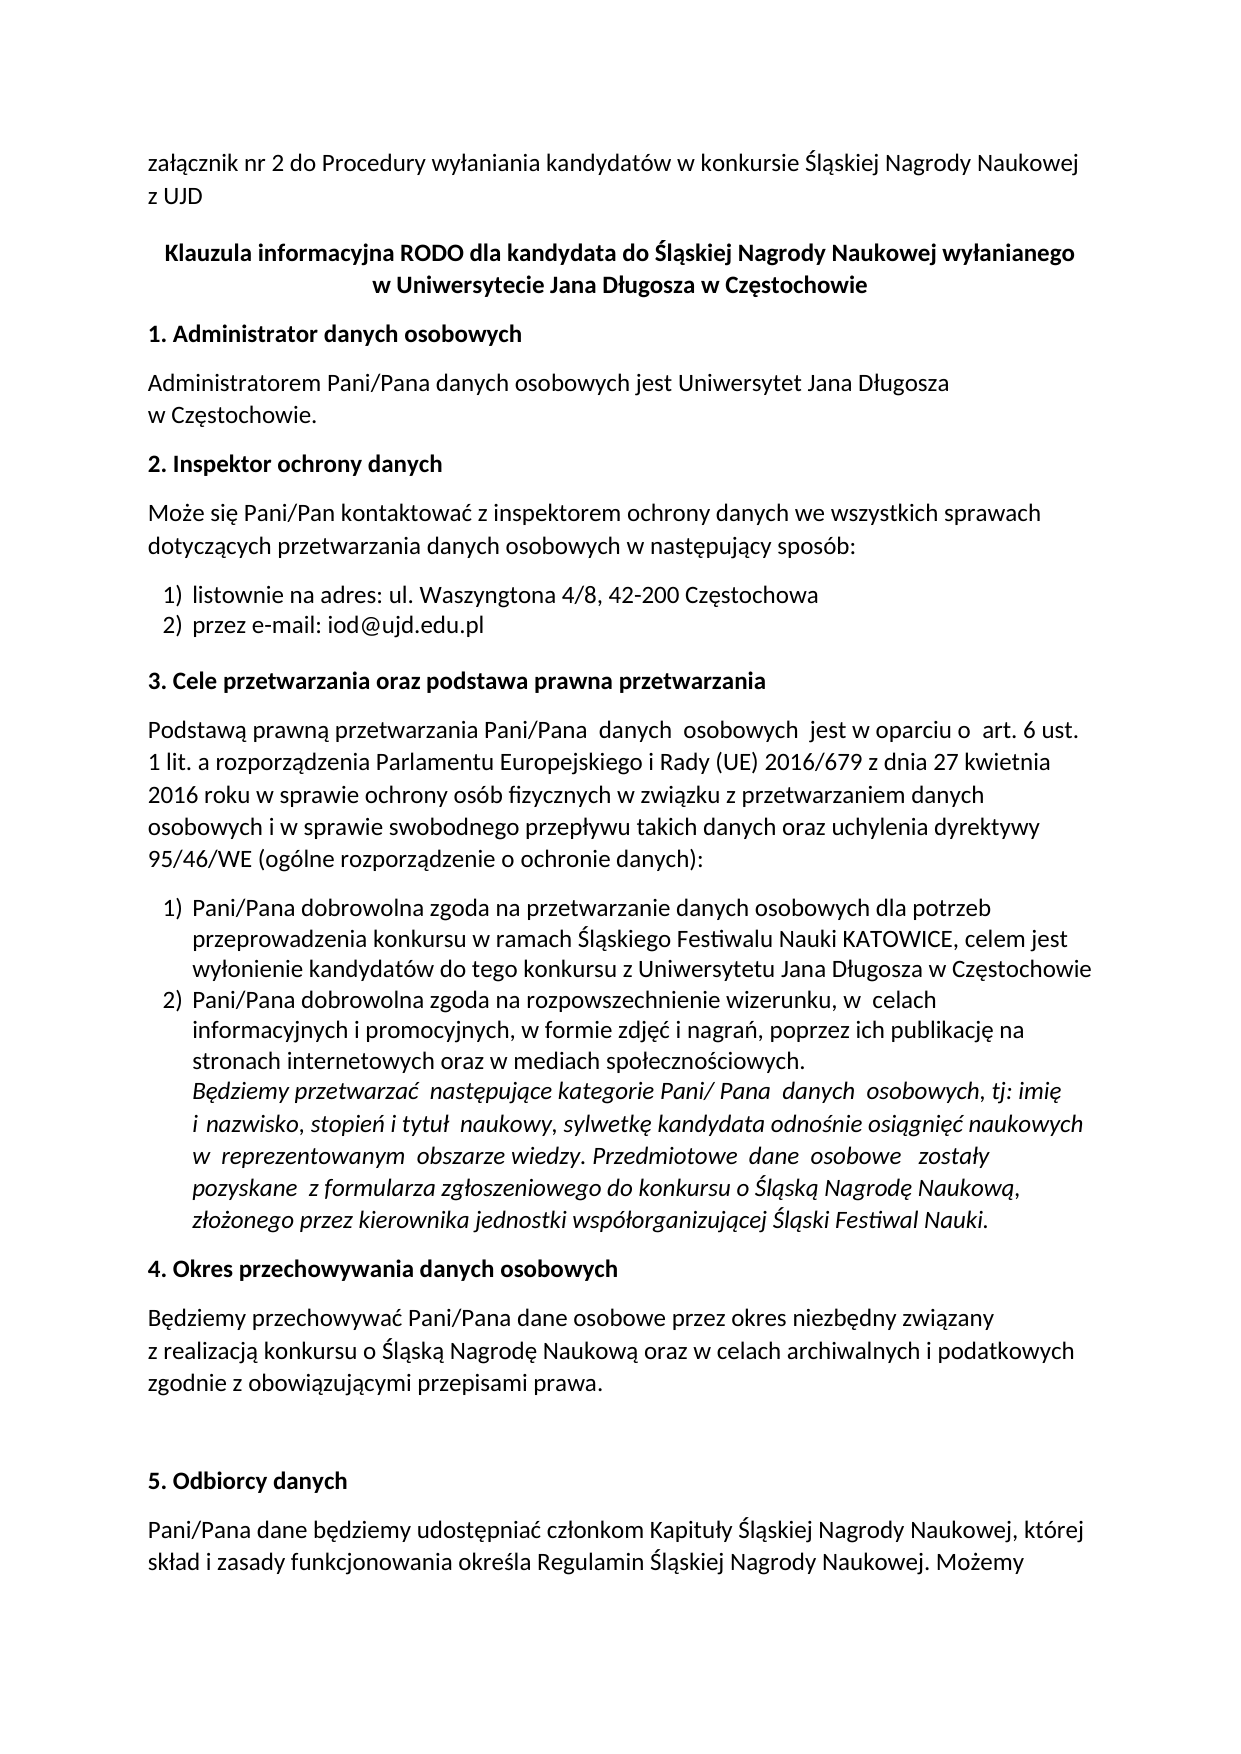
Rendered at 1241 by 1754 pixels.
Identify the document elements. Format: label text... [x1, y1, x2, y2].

text 2. Inspektor ochrony danych [148, 449, 1093, 479]
text Klauzula informacyjna RODO dla kandydata do Śląskiej Nagrody Naukowej wyłanianego w Uniwersytecie Jana Długosza w Częstochowie [148, 237, 1093, 300]
text Może się Pani/Pan kontaktować z inspektorem ochrony danych we wszystkich sprawach dotyczących przetwarzania danych osobowych w następujący sposób: [148, 498, 1093, 560]
text załącznik nr 2 do Procedury wyłaniania kandydatów w konkursie Śląskiej Nagrody Naukowej z UJD [148, 148, 1093, 210]
text 3. Cele przetwarzania oraz podstawa prawna przetwarzania [148, 665, 1093, 695]
list Pani/Pana dobrowolna zgoda na przetwarzanie danych osobowych dla potrzeb przeprowadzenia konkursu w ramach Śląskiego Festiwalu Nauki KATOWICE, celem jest wyłonienie kandydatów do tego konkursu z Uniwersytetu Jana Długosza w Częstochowie [162, 892, 1093, 984]
list przez e-mail: iod@ujd.edu.pl [162, 609, 1093, 640]
text Będziemy przechowywać Pani/Pana dane osobowe przez okres niezbędny związany z realizacją konkursu o Śląską Nagrodę Naukową oraz w celach archiwalnych i podatkowych zgodnie z obowiązującymi przepisami prawa. [148, 1302, 1093, 1398]
text 5. Odbiorcy danych [148, 1465, 1093, 1496]
text Administratorem Pani/Pana danych osobowych jest Uniwersytet Jana Długosza w Częstochowie. [148, 367, 1093, 430]
list Pani/Pana dobrowolna zgoda na rozpowszechnienie wizerunku, w celach informacyjnych i promocyjnych, w formie zdjęć i nagrań, poprzez ich publikację na stronach internetowych oraz w mediach społecznościowych. [162, 984, 1093, 1075]
list listownie na adres: ul. Waszyngtona 4/8, 42-200 Częstochowa [162, 579, 1093, 609]
text 4. Okres przechowywania danych osobowych [148, 1253, 1093, 1284]
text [148, 1514, 1093, 1577]
text Będziemy przetwarzać następujące kategorie Pani/ Pana danych osobowych, tj: imię i nazwisko, stopień i tytuł naukowy, sylwetkę kandydata odnośnie osiągnięć naukowych w reprezentowanym obszarze wiedzy. Przedmiotowe dane osobowe zostały pozyskane z formularza zgłoszeniowego do konkursu o Śląską Nagrodę Naukową, złożonego przez kierownika jednostki współorganizującej Śląski Festiwal Nauki. [192, 1075, 1093, 1235]
text Podstawą prawną przetwarzania Pani/Pana danych osobowych jest w oparciu o art. 6 ust. 1 lit. a rozporządzenia Parlamentu Europejskiego i Rady (UE) 2016/679 z dnia 27 kwietnia 2016 roku w sprawie ochrony osób fizycznych w związku z przetwarzaniem danych osobowych i w sprawie swobodnego przepływu takich danych oraz uchylenia dyrektywy 95/46/WE (ogólne rozporządzenie o ochronie danych): [148, 714, 1093, 874]
text 1. Administrator danych osobowych [148, 318, 1093, 349]
